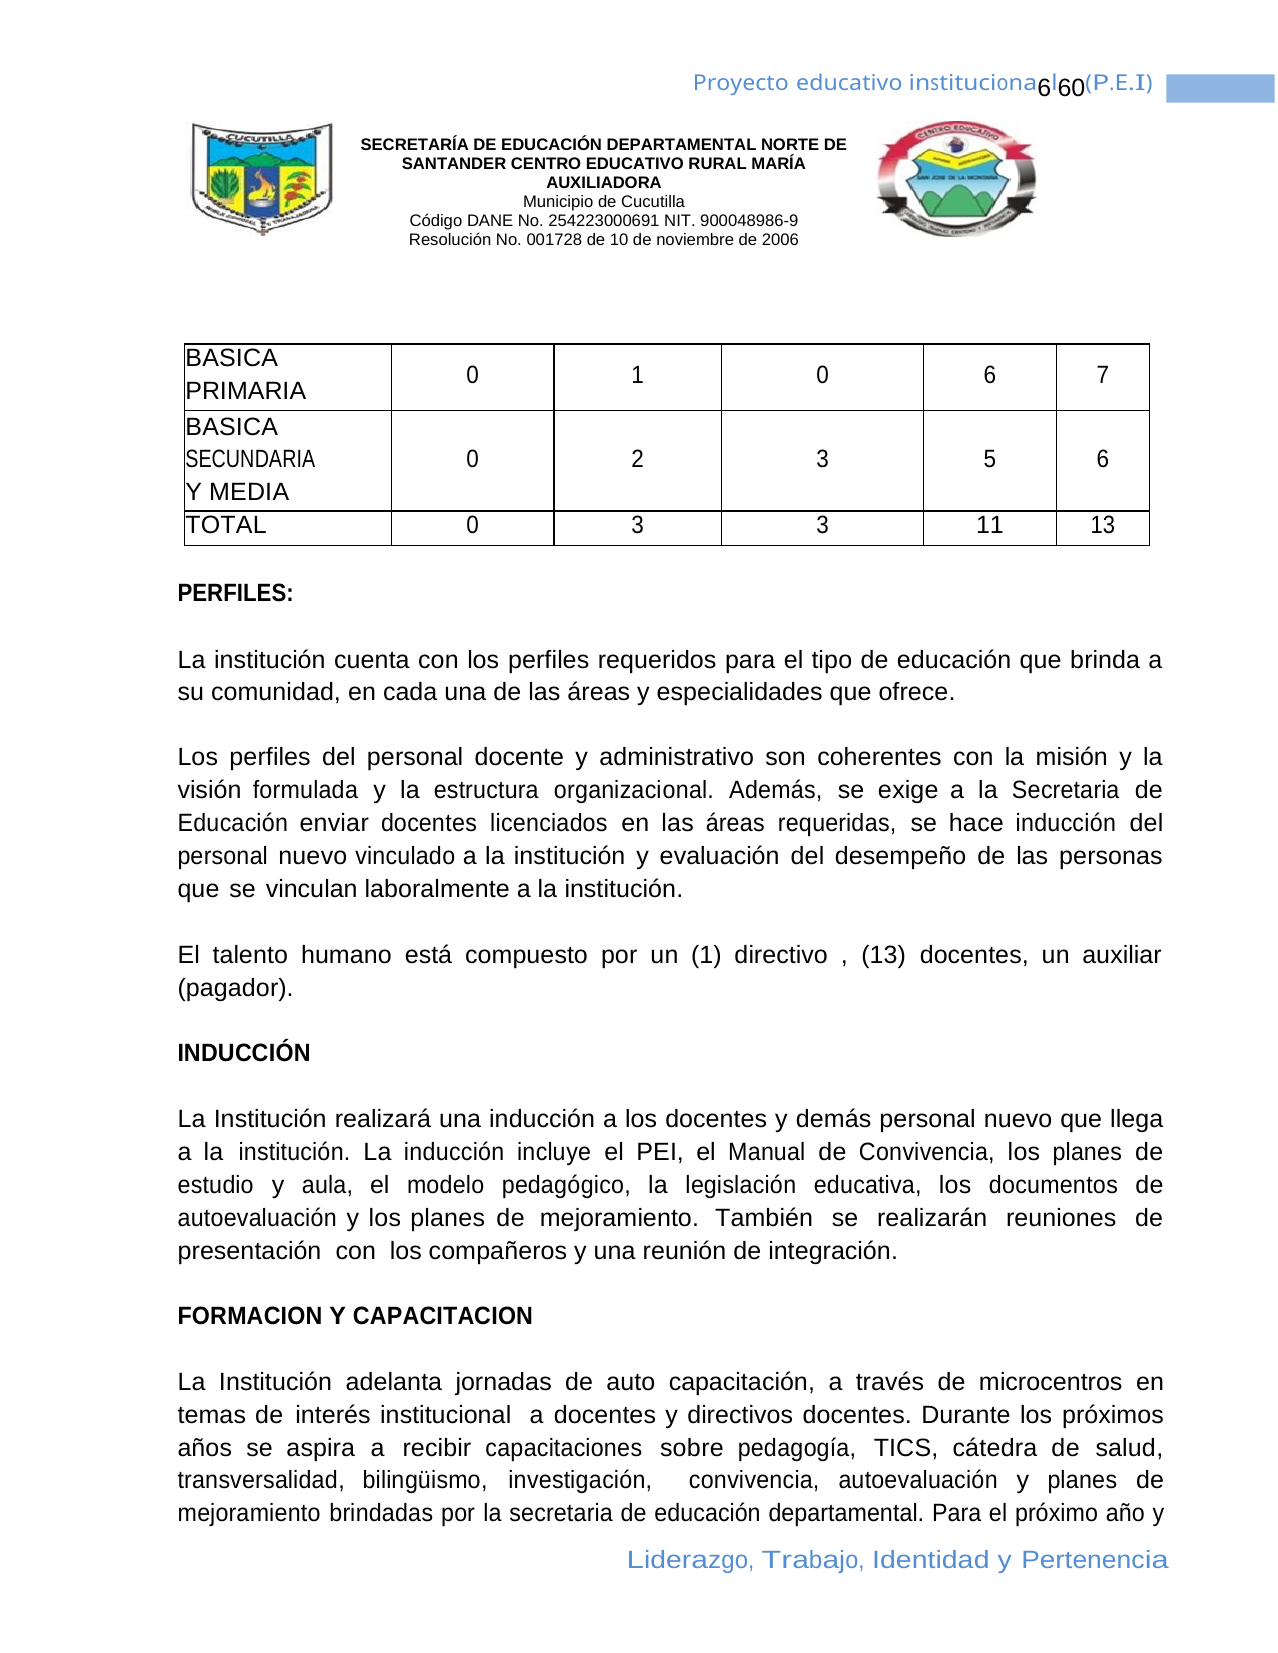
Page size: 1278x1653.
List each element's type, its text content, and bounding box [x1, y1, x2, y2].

table_cell BASICA SECUNDARIA Y MEDIA [185, 411, 391, 510]
table_header 1 [555, 345, 721, 410]
table_cell 3 [722, 512, 923, 545]
text La institución cuenta con los perfiles requeridos para el tipo de educación que brinda a su comunidad, en cada una de las áreas y especialidades que ofrece. [177, 645, 1163, 706]
table_cell 11 [924, 512, 1056, 545]
text Los perfiles del personal docente y administrativo son coherentes con la misión y la visión formulada y la estructura organizacional. Además, se exige a la Secretaria de Educación enviar docentes licenciados en las áreas requeridas, se hace inducción del personal nuevo vinculado a la institución y evaluación del desempeño de las personas que se vinculan laboralmente a la institución. [177, 742, 1163, 903]
table_header 7 [1057, 345, 1149, 410]
picture [876, 121, 1038, 237]
text El talento humano está compuesto por un (1) directivo , (13) docentes, un auxiliar [177, 939, 1163, 968]
table_header 0 [392, 345, 553, 410]
table_cell 3 [722, 411, 923, 510]
text (pagador). [177, 973, 299, 1001]
table_cell TOTAL [185, 512, 391, 545]
table_cell 2 [555, 411, 721, 510]
table_cell 6 [1057, 411, 1149, 510]
text PERFILES: [177, 578, 300, 607]
table_cell 0 [392, 411, 553, 510]
table_cell 0 [392, 512, 553, 545]
picture [185, 121, 338, 236]
table_header 0 [722, 345, 923, 410]
table_cell 13 [1057, 512, 1149, 545]
text INDUCCIÓN [177, 1038, 317, 1066]
text FORMACION Y CAPACITACION [177, 1301, 539, 1330]
table_cell 5 [924, 411, 1056, 510]
table_header 6 [924, 345, 1056, 410]
table_header BASICA PRIMARIA [185, 345, 391, 410]
table_cell 3 [555, 512, 721, 545]
text La Institución realizará una inducción a los docentes y demás personal nuevo que llega a la institución. La inducción incluye el PEI, el Manual de Convivencia, los planes de estudio y aula, el modelo pedagógico, la legislación educativa, los documentos de autoevaluación y los planes de mejoramiento. También se realizarán reuniones de presentación con los compañeros y una reunión de integración. [177, 1104, 1164, 1265]
